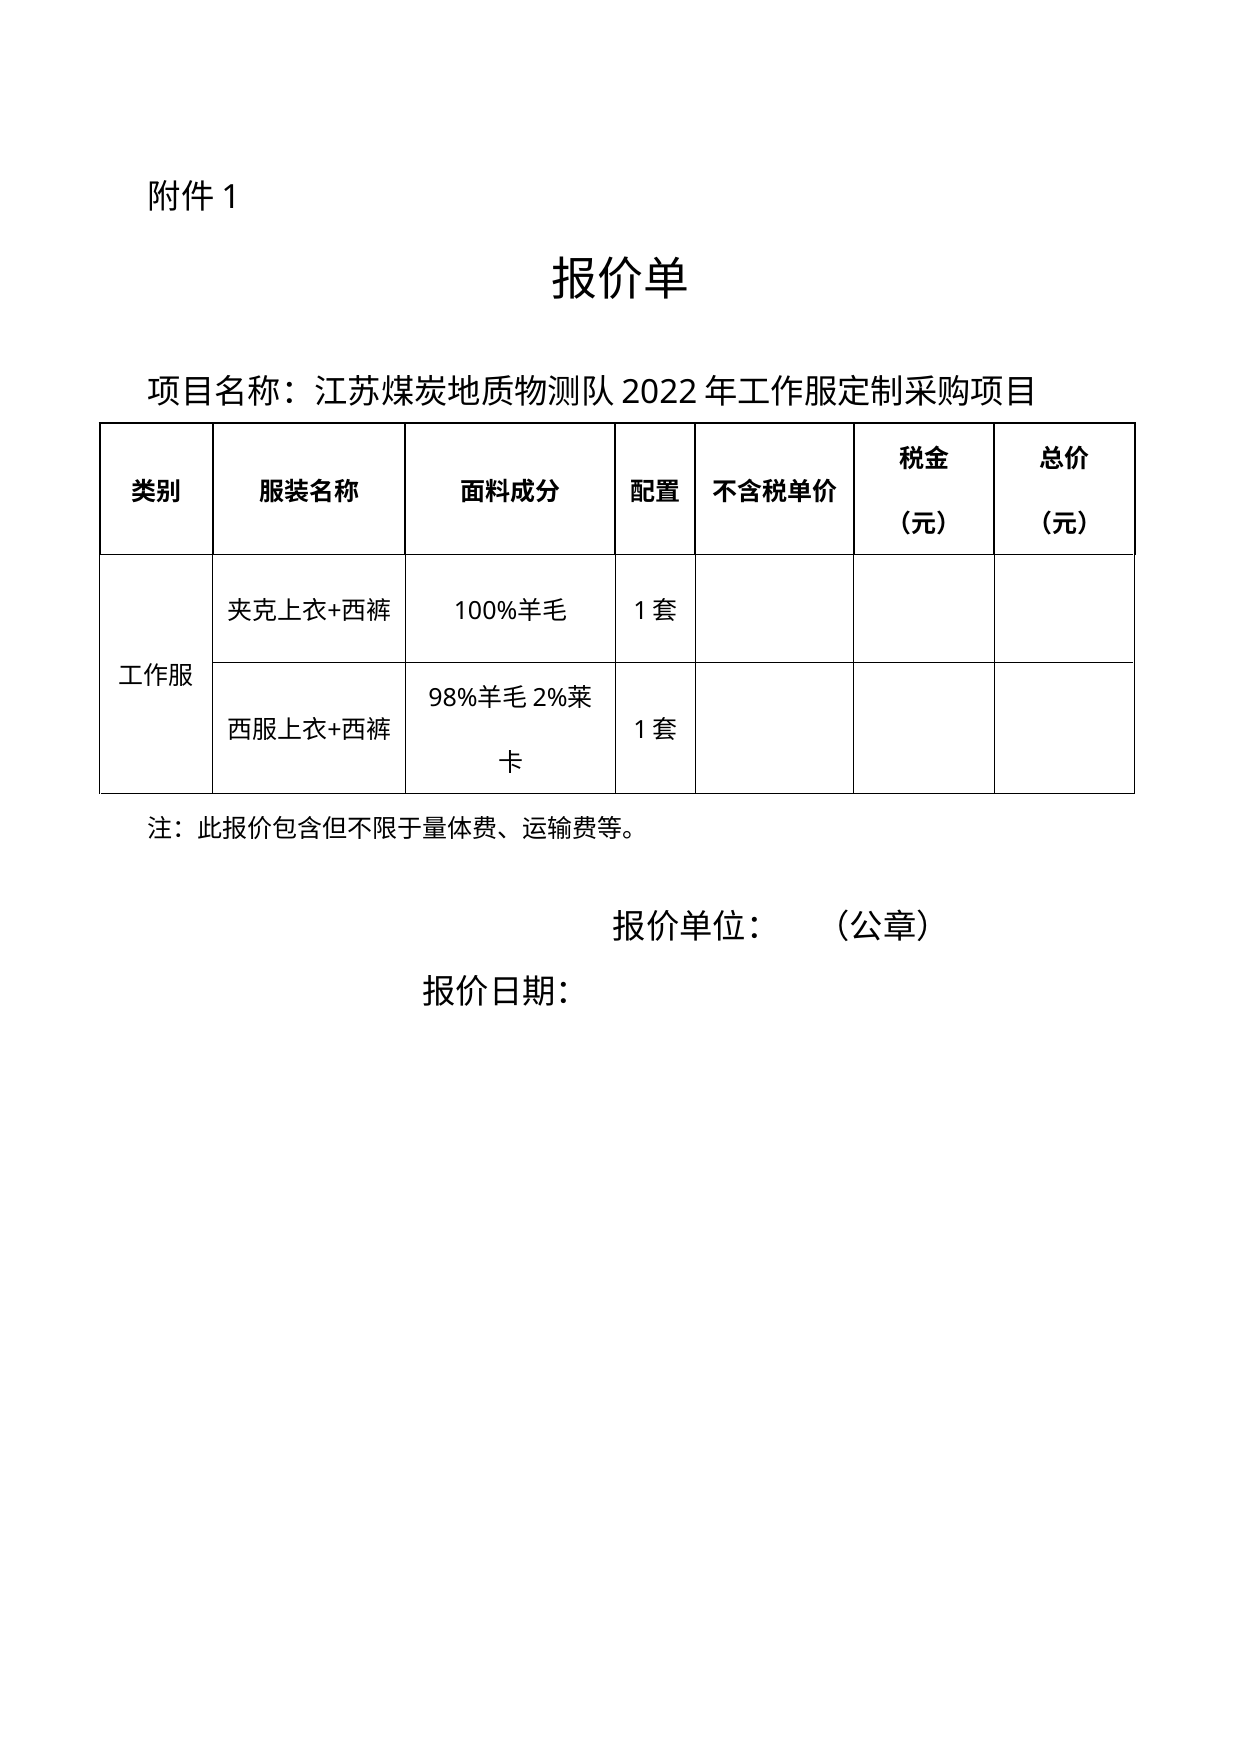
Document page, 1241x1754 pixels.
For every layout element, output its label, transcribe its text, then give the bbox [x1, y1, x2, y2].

table_cell [995, 662, 1134, 793]
table_header 配置 [616, 424, 694, 554]
text 报价单位： （公章） [148, 891, 1093, 956]
table_cell 100%羊毛 [406, 555, 615, 662]
text 项目名称：江苏煤炭地质物测队2022年工作服定制采购项目 [148, 357, 1093, 422]
text 注：此报价包含但不限于量体费、运输费等。 [148, 794, 1093, 859]
text 报价单 [148, 227, 1093, 324]
table_cell [995, 554, 1134, 662]
table_cell [854, 663, 994, 793]
table_cell 1套 [616, 555, 695, 662]
table_header 税金（元） [855, 424, 993, 554]
text 附件1 [148, 162, 1093, 227]
table_cell [696, 555, 853, 662]
table_cell [854, 555, 994, 662]
table_cell 夹克上衣+西裤 [213, 555, 405, 662]
table_cell 西服上衣+西裤 [213, 663, 405, 793]
table_header 服装名称 [214, 424, 404, 554]
table_header 面料成分 [406, 424, 614, 554]
table_cell 98%羊毛2%莱卡 [406, 663, 615, 793]
table_header 类别 [101, 424, 212, 554]
table_cell 工作服 [100, 555, 212, 793]
table_header 不含税单价 [696, 424, 853, 554]
table_header 总价（元） [995, 424, 1134, 554]
table_cell [696, 663, 853, 793]
table_cell 1套 [616, 663, 695, 793]
text 报价日期： [148, 956, 1093, 1021]
